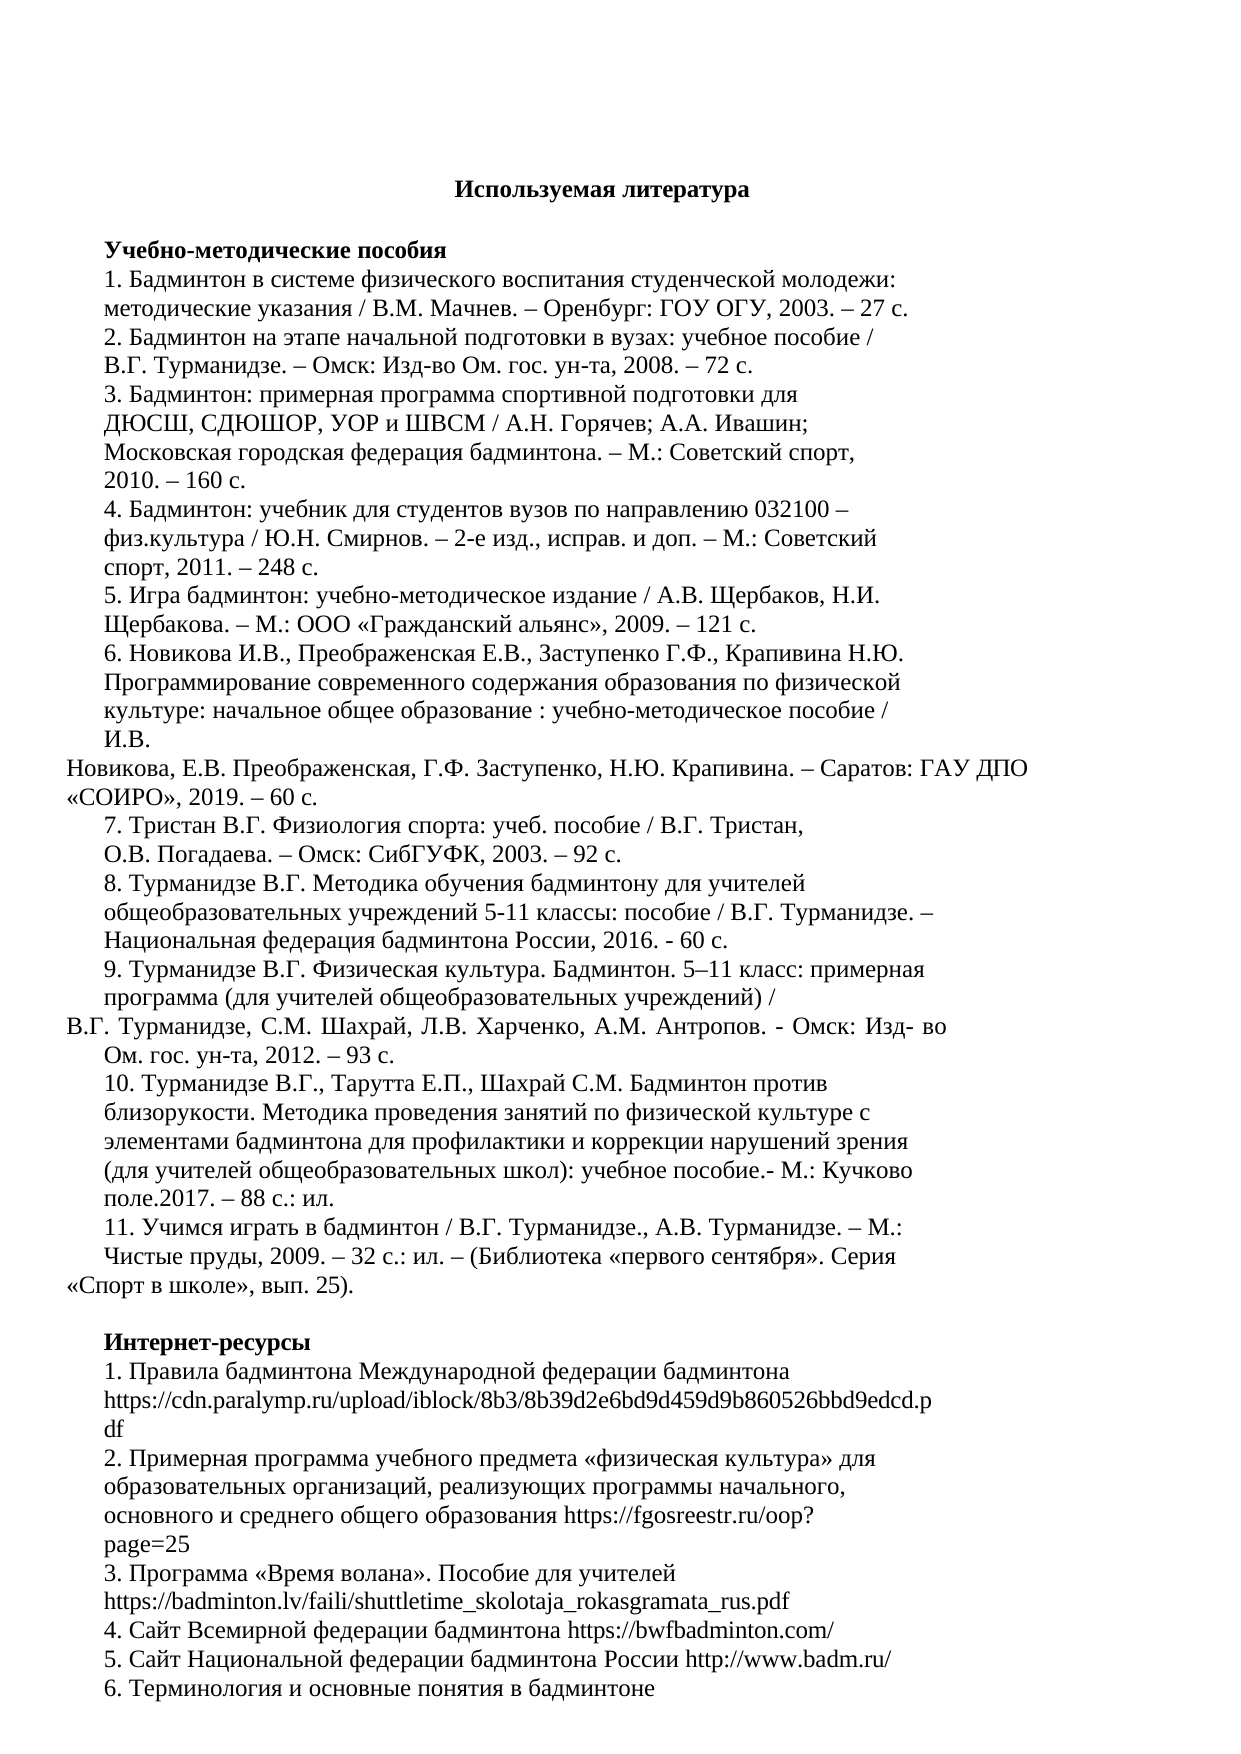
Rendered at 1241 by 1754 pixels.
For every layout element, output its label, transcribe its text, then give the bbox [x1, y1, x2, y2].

list Бадминтон: учебник для студентов вузов по направлению 032100 – физ.культура / Ю.Н. Смирнов. – 2-е изд., исправ. и доп. – М.: Советский спорт, 2011. – 248 с. [103, 494, 877, 581]
text «Спорт в школе», вып. 25). [66, 1270, 1165, 1298]
list Турманидзе В.Г. Методика обучения бадминтону для учителей общеобразовательных учреждений 5-11 классы: пособие / В.Г. Турманидзе. – Национальная федерация бадминтона России, 2016. - 60 с. [103, 868, 933, 954]
list Программа «Время волана». Пособие для учителей https://badminton.lv/faili/shuttletime_skolotaja_rokasgramata_rus.pdf [103, 1558, 803, 1615]
list Бадминтон в системе физического воспитания студенческой молодежи: методические указания / В.М. Мачнев. – Оренбург: ГОУ ОГУ, 2003. – 27 с. [103, 264, 909, 322]
list Игра бадминтон: учебно-методическое издание / А.В. Щербаков, Н.И. Щербакова. – М.: ООО «Гражданский альянс», 2009. – 121 с. [103, 581, 880, 638]
list Сайт Национальной федерации бадминтона России http://www.badm.ru/ [103, 1644, 1165, 1673]
list Сайт Всемирной федерации бадминтона https://bwfbadminton.com/ [103, 1615, 1165, 1644]
list Тристан В.Г. Физиология спорта: учеб. пособие / В.Г. Тристан, О.В. Погадаева. – Омск: СибГУФК, 2003. – 92 с. [103, 811, 857, 868]
text Новикова, Е.В. Преображенская, Г.Ф. Заступенко, Н.Ю. Крапивина. – Саратов: ГАУ ДПО [66, 753, 1165, 782]
list Турманидзе В.Г., Тарутта Е.П., Шахрай С.М. Бадминтон против близорукости. Методика проведения занятий по физической культуре с элементами бадминтона для профилактики и коррекции нарушений зрения (для учителей общеобразовательных школ): учебное пособие.- М.: Кучково поле.2017. – 88 с.: ил. [103, 1068, 913, 1212]
list Учимся играть в бадминтон / В.Г. Турманидзе., А.В. Турманидзе. – М.: Чистые пруды, 2009. – 32 с.: ил. – (Библиотека «первого сентября». Серия [103, 1212, 903, 1270]
text «СОИРО», 2019. – 60 с. [66, 782, 1165, 811]
subtitle Интернет-ресурсы [103, 1328, 1165, 1356]
list Примерная программа учебного предмета «физическая культура» для образовательных организаций, реализующих программы начального, основного и среднего общего образования https://fgosreestr.ru/oop?page=25 [103, 1443, 900, 1558]
subtitle Используемая литература [79, 174, 1125, 203]
list Бадминтон: примерная программа спортивной подготовки для ДЮСШ, СДЮШОР, УОР и ШВСМ / А.Н. Горячев; А.А. Ивашин; Московская городская федерация бадминтона. – М.: Советский спорт, 2010. – 160 с. [103, 379, 895, 494]
list Турманидзе В.Г. Физическая культура. Бадминтон. 5–11 класс: примерная программа (для учителей общеобразовательных учреждений) / [103, 954, 925, 1011]
text В.Г. Турманидзе, С.М. Шахрай, Л.В. Харченко, А.М. Антропов. - Омск: Изд- во Ом. гос. ун-та, 2012. – 93 с. [66, 1011, 947, 1068]
list Бадминтон на этапе начальной подготовки в вузах: учебное пособие / В.Г. Турманидзе. – Омск: Изд-во Ом. гос. ун-та, 2008. – 72 с. [103, 322, 923, 379]
list Правила бадминтона Международной федерации бадминтона https://cdn.paralymp.ru/upload/iblock/8b3/8b39d2e6bd9d459d9b860526bbd9edcd.p df [103, 1356, 947, 1443]
text Учебно-методические пособия [103, 236, 1165, 264]
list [103, 1673, 655, 1701]
list Новикова И.В., Преображенская Е.В., Заступенко Г.Ф., Крапивина Н.Ю. Программирование современного содержания образования по физической культуре: начальное общее образование : учебно-методическое пособие / И.В. [103, 638, 941, 753]
